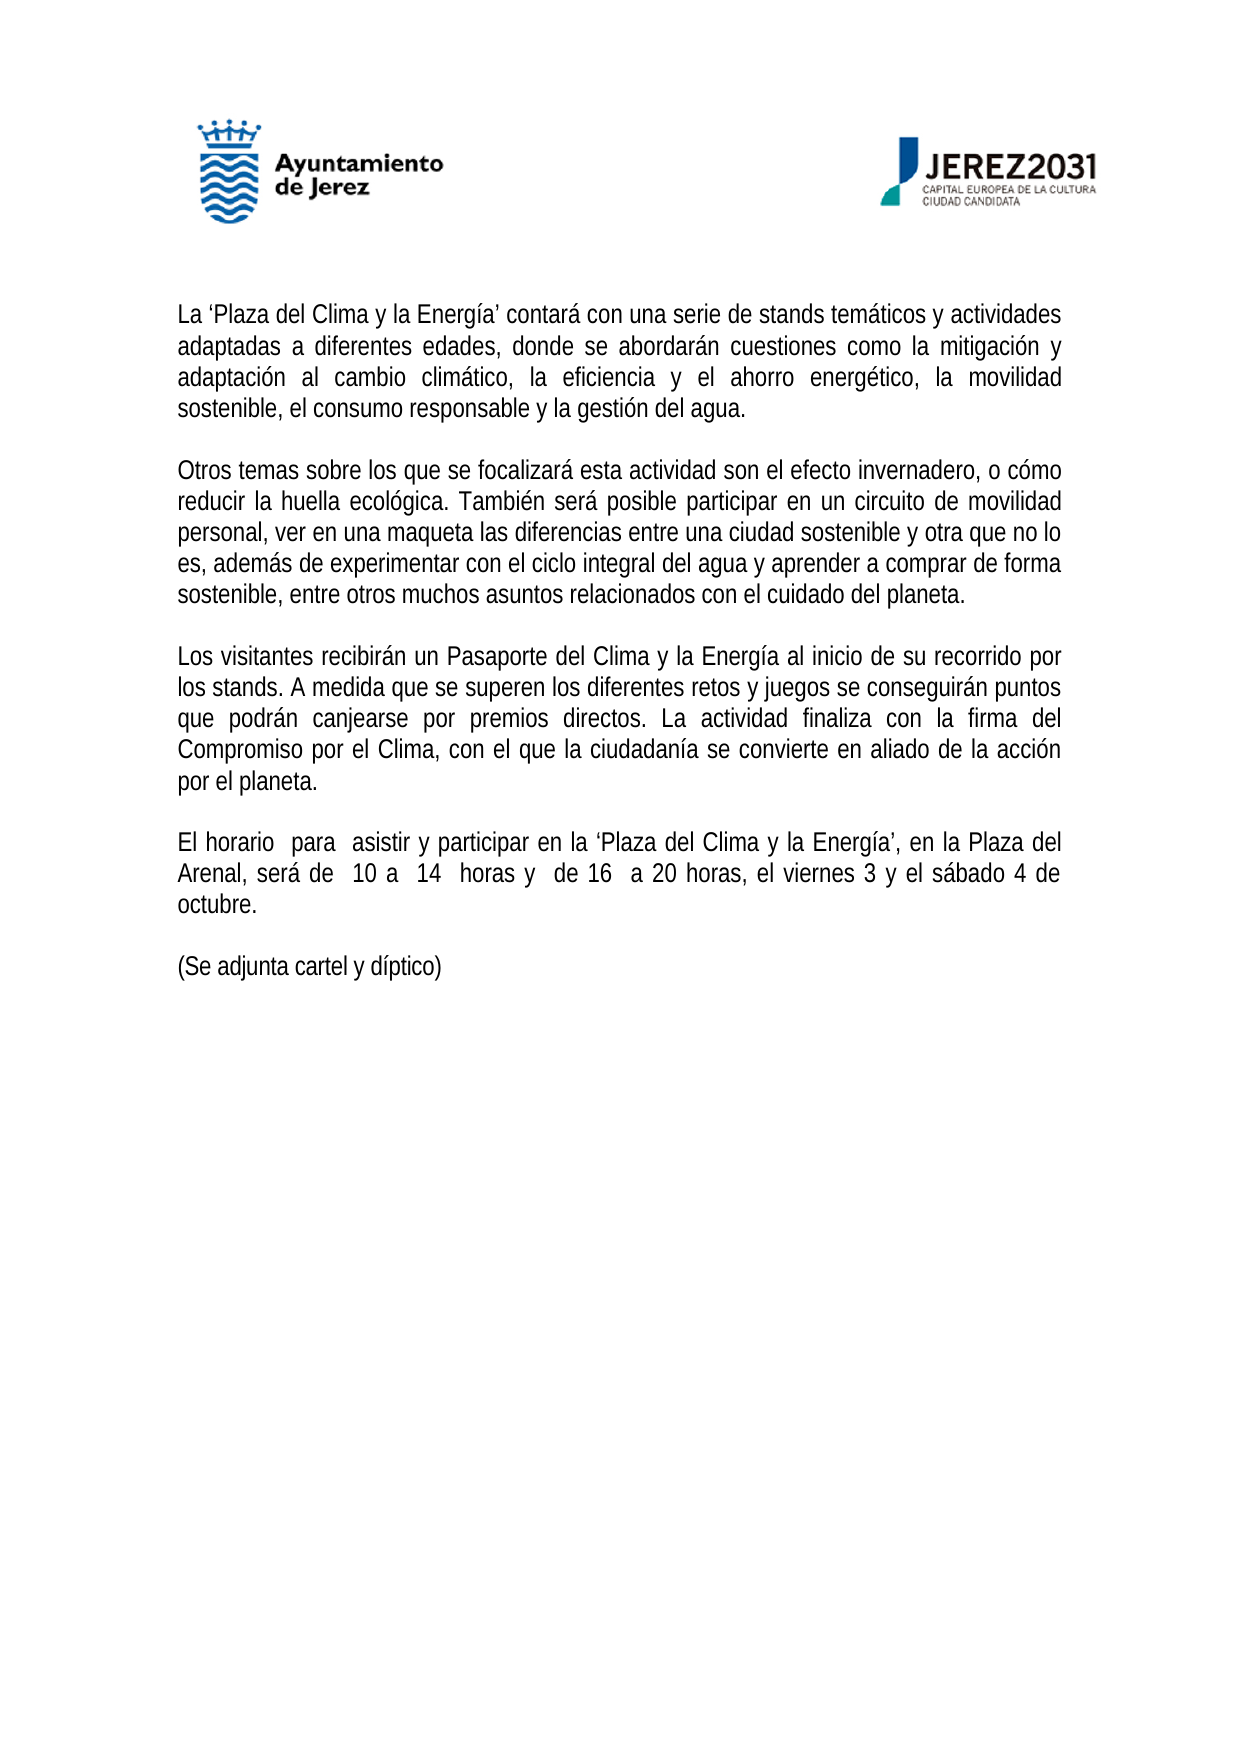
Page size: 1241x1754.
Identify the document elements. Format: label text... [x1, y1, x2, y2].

text El horario para asistir y participar en la ‘Plaza del Clima y la Energía’, en la Plaza del Arenal, será de 10 a 14 horas y de 16 a 20 horas, el viernes 3 y el sábado 4 de octubre. [177, 826, 1063, 919]
text Otros temas sobre los que se focalizará esta actividad son el efecto invernadero, o cómo reducir la huella ecológica. También será posible participar en un circuito de movilidad personal, ver en una maqueta las diferencias entre una ciudad sostenible y otra que no lo es, además de experimentar con el ciclo integral del agua y aprender a comprar de forma sostenible, entre otros muchos asuntos relacionados con el cuidado del planeta. [177, 454, 1063, 609]
picture [177, 73, 1200, 268]
text (Se adjunta cartel y díptico) [177, 950, 1063, 981]
text Los visitantes recibirán un Pasaporte del Clima y la Energía al inicio de su recorrido por los stands. A medida que se superen los diferentes retos y juegos se conseguirán puntos que podrán canjearse por premios directos. La actividad finaliza con la firma del Compromiso por el Clima, con el que la ciudadanía se convierte en aliado de la acción por el planeta. [177, 641, 1063, 796]
text La ‘Plaza del Clima y la Energía’ contará con una serie de stands temáticos y actividades adaptadas a diferentes edades, donde se abordarán cuestiones como la mitigación y adaptación al cambio climático, la eficiencia y el ahorro energético, la movilidad sostenible, el consumo responsable y la gestión del agua. [177, 298, 1063, 423]
